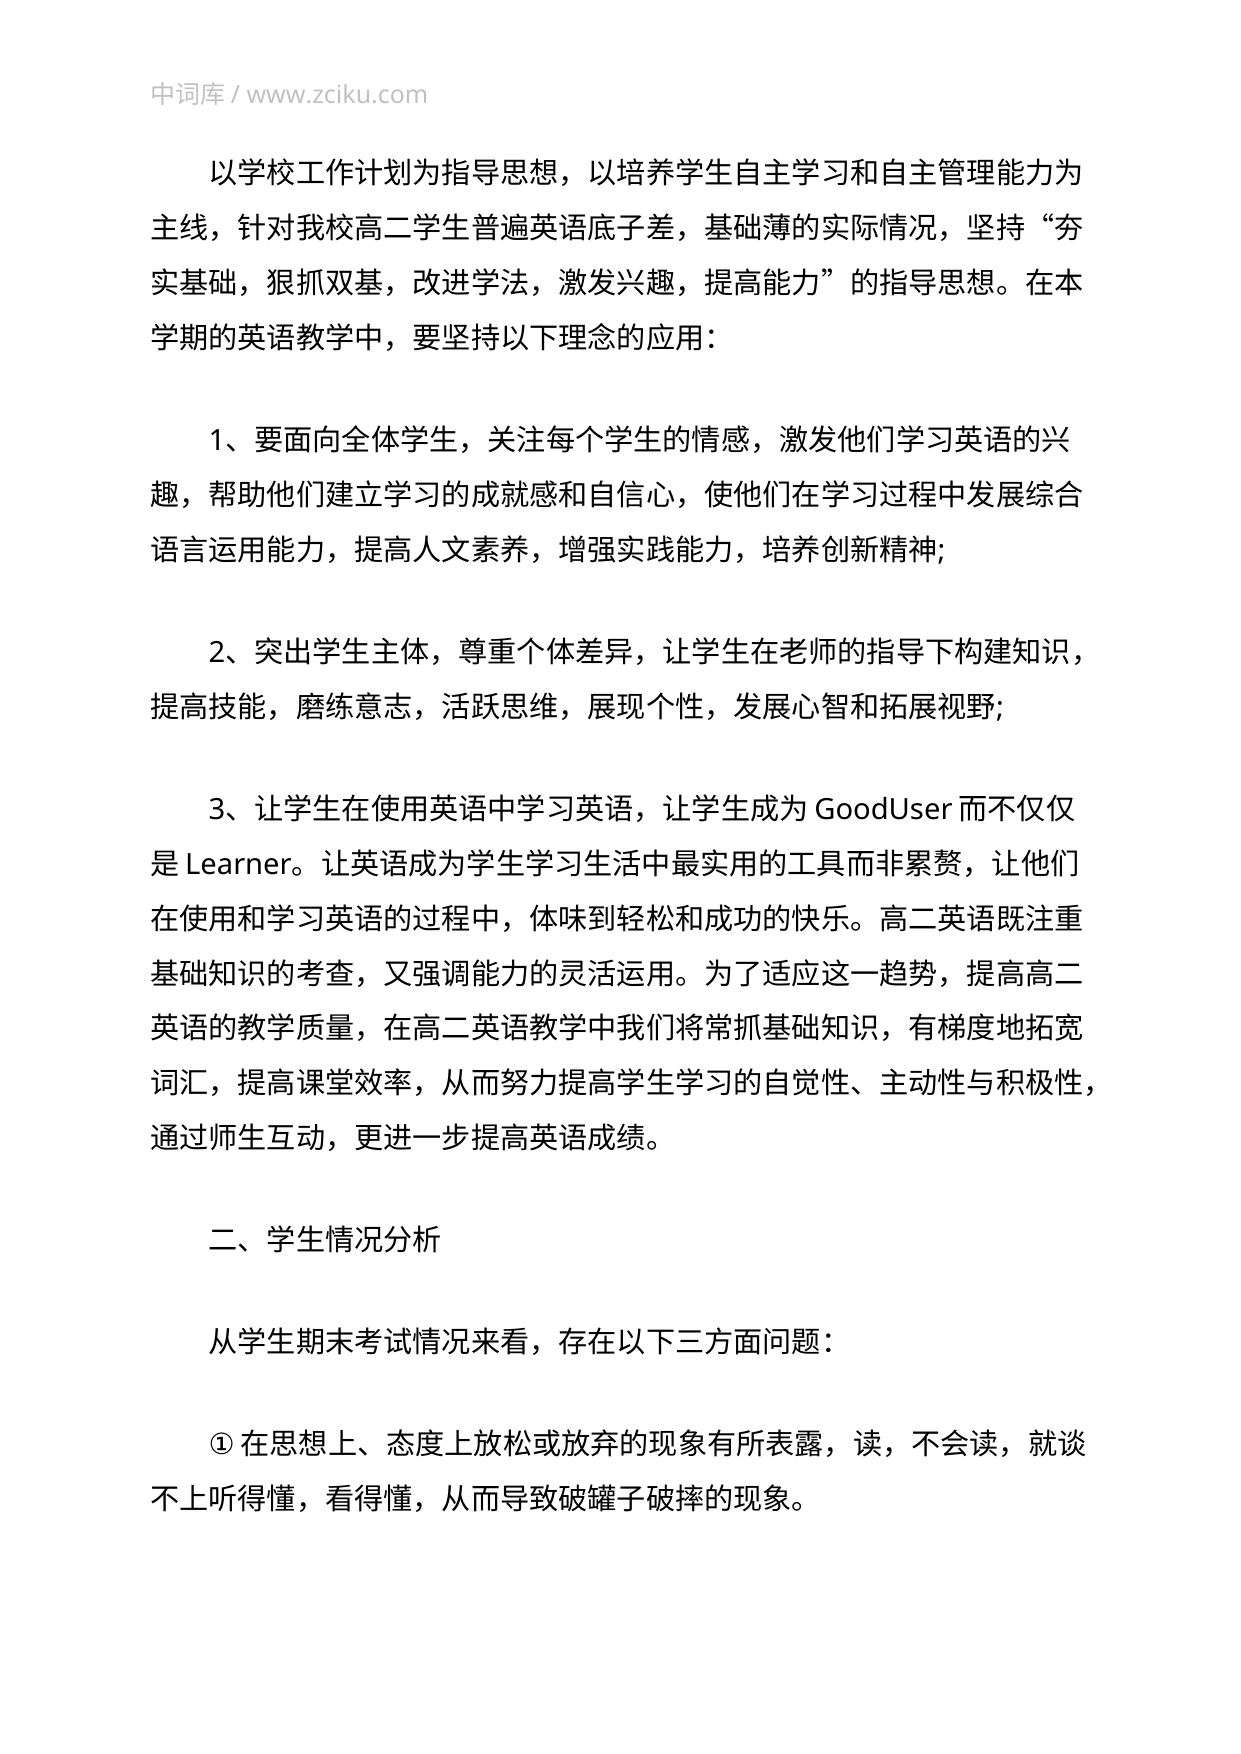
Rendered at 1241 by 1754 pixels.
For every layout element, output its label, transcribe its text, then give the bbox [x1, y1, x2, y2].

text 从学生期末考试情况来看，存在以下三方面问题： [150, 1318, 1090, 1361]
text ①在思想上、态度上放松或放弃的现象有所表露，读，不会读，就谈不上听得懂，看得懂，从而导致破罐子破摔的现象。 [150, 1420, 1090, 1517]
text 1、要面向全体学生，关注每个学生的情感，激发他们学习英语的兴趣，帮助他们建立学习的成就感和自信心，使他们在学习过程中发展综合语言运用能力，提高人文素养，增强实践能力，培养创新精神; [150, 416, 1090, 569]
text 2、突出学生主体，尊重个体差异，让学生在老师的指导下构建知识，提高技能，磨练意志，活跃思维，展现个性，发展心智和拓展视野; [150, 628, 1090, 726]
text 二、学生情况分析 [150, 1217, 1090, 1259]
text 以学校工作计划为指导思想，以培养学生自主学习和自主管理能力为主线，针对我校高二学生普遍英语底子差，基础薄的实际情况，坚持“夯实基础，狠抓双基，改进学法，激发兴趣，提高能力”的指导思想。在本学期的英语教学中，要坚持以下理念的应用： [150, 150, 1090, 357]
text 3、让学生在使用英语中学习英语，让学生成为GoodUser而不仅仅是Learner。让英语成为学生学习生活中最实用的工具而非累赘，让他们在使用和学习英语的过程中，体味到轻松和成功的快乐。高二英语既注重基础知识的考查，又强调能力的灵活运用。为了适应这一趋势，提高高二英语的教学质量，在高二英语教学中我们将常抓基础知识，有梯度地拓宽词汇，提高课堂效率，从而努力提高学生学习的自觉性、主动性与积极性，通过师生互动，更进一步提高英语成绩。 [150, 785, 1090, 1157]
